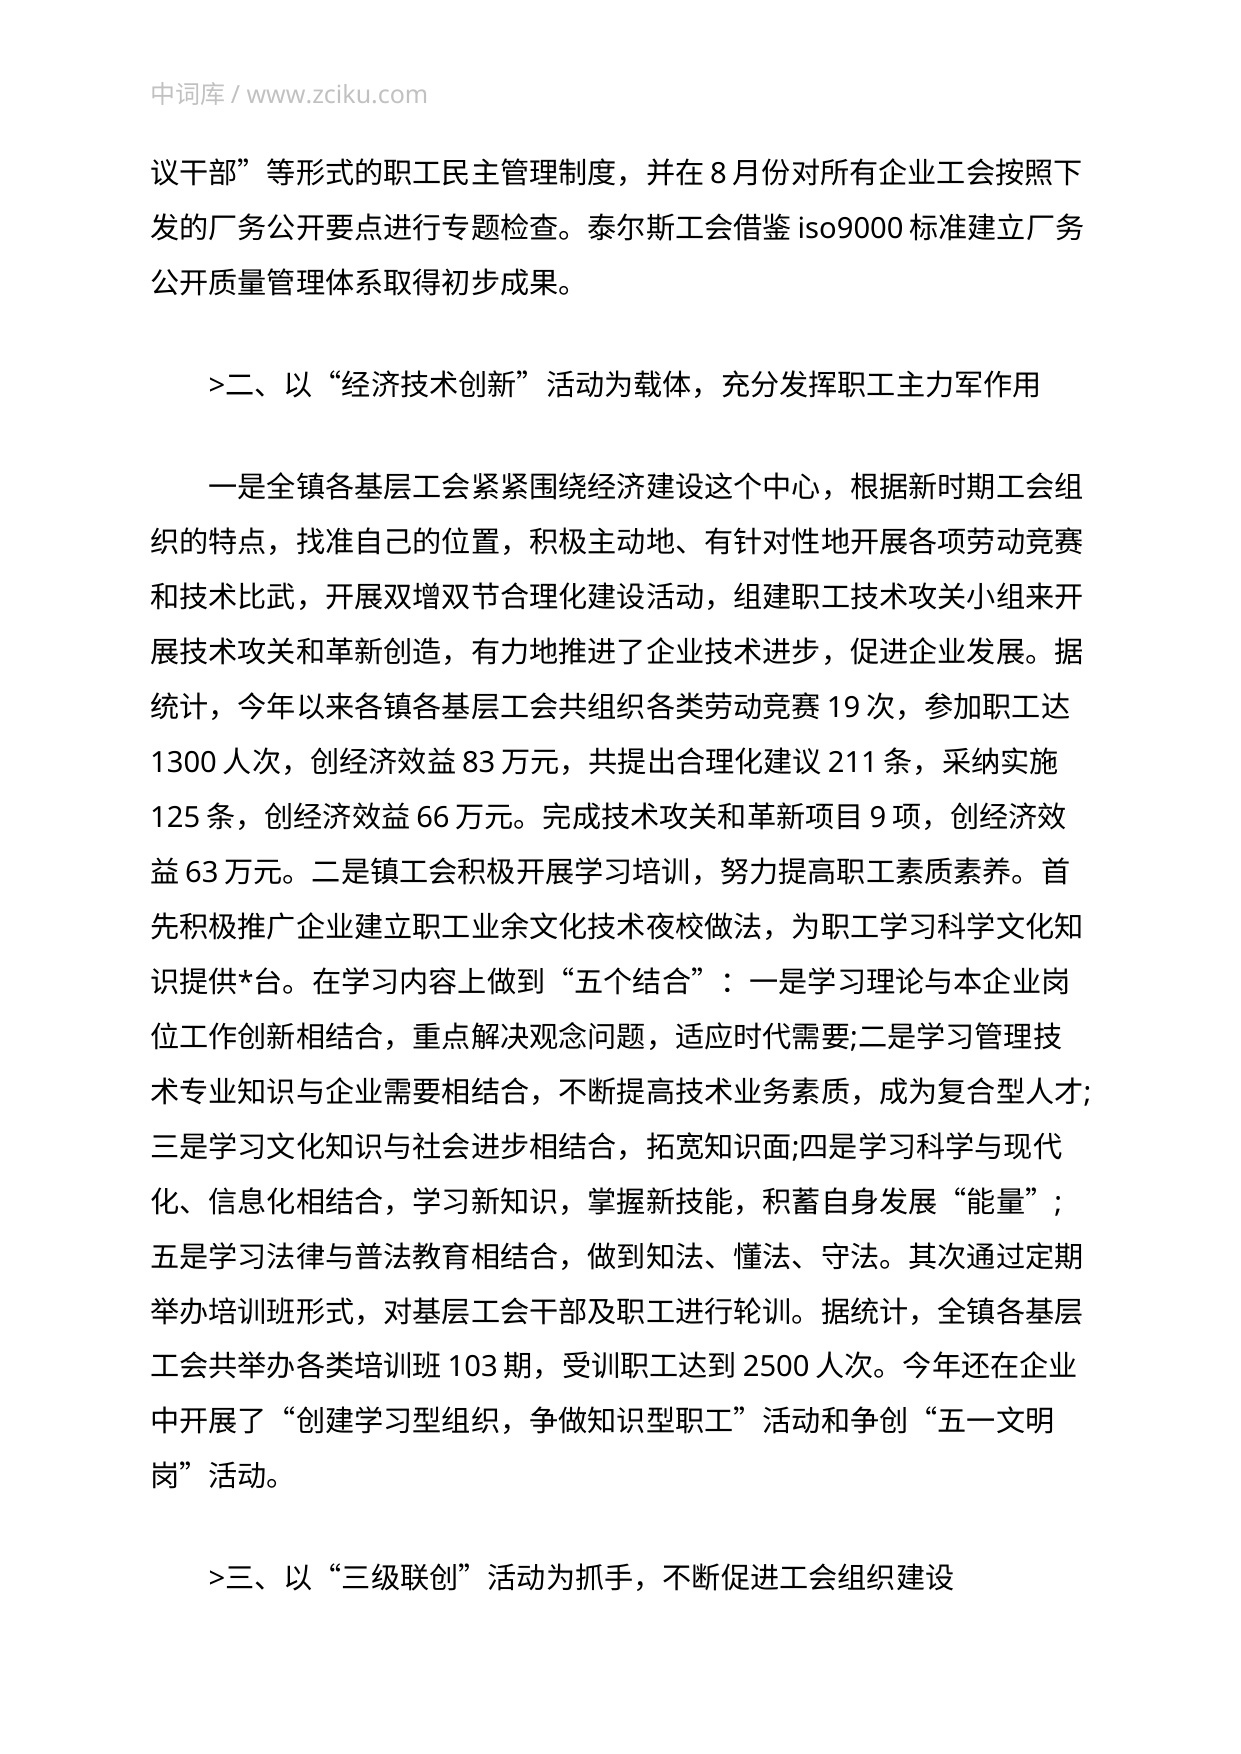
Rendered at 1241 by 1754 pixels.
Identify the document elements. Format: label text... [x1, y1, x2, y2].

text >二、以“经济技术创新”活动为载体，充分发挥职工主力军作用 [150, 362, 1090, 404]
text >三、以“三级联创”活动为抓手，不断促进工会组织建设 [150, 1555, 1090, 1597]
text 一是全镇各基层工会紧紧围绕经济建设这个中心，根据新时期工会组织的特点，找准自己的位置，积极主动地、有针对性地开展各项劳动竞赛和技术比武，开展双增双节合理化建设活动，组建职工技术攻关小组来开展技术攻关和革新创造，有力地推进了企业技术进步，促进企业发展。据统计，今年以来各镇各基层工会共组织各类劳动竞赛19次，参加职工达1300人次，创经济效益83万元，共提出合理化建议211条，采纳实施125条，创经济效益66万元。完成技术攻关和革新项目9项，创经济效益63万元。二是镇工会积极开展学习培训，努力提高职工素质素养。首先积极推广企业建立职工业余文化技术夜校做法，为职工学习科学文化知识提供*台。在学习内容上做到“五个结合”：一是学习理论与本企业岗位工作创新相结合，重点解决观念问题，适应时代需要;二是学习管理技术专业知识与企业需要相结合，不断提高技术业务素质，成为复合型人才;三是学习文化知识与社会进步相结合，拓宽知识面;四是学习科学与现代化、信息化相结合，学习新知识，掌握新技能，积蓄自身发展“能量”;五是学习法律与普法教育相结合，做到知法、懂法、守法。其次通过定期举办培训班形式，对基层工会干部及职工进行轮训。据统计，全镇各基层工会共举办各类培训班103期，受训职工达到2500人次。今年还在企业中开展了“创建学习型组织，争做知识型职工”活动和争创“五一文明岗”活动。 [150, 464, 1090, 1495]
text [150, 150, 1090, 302]
